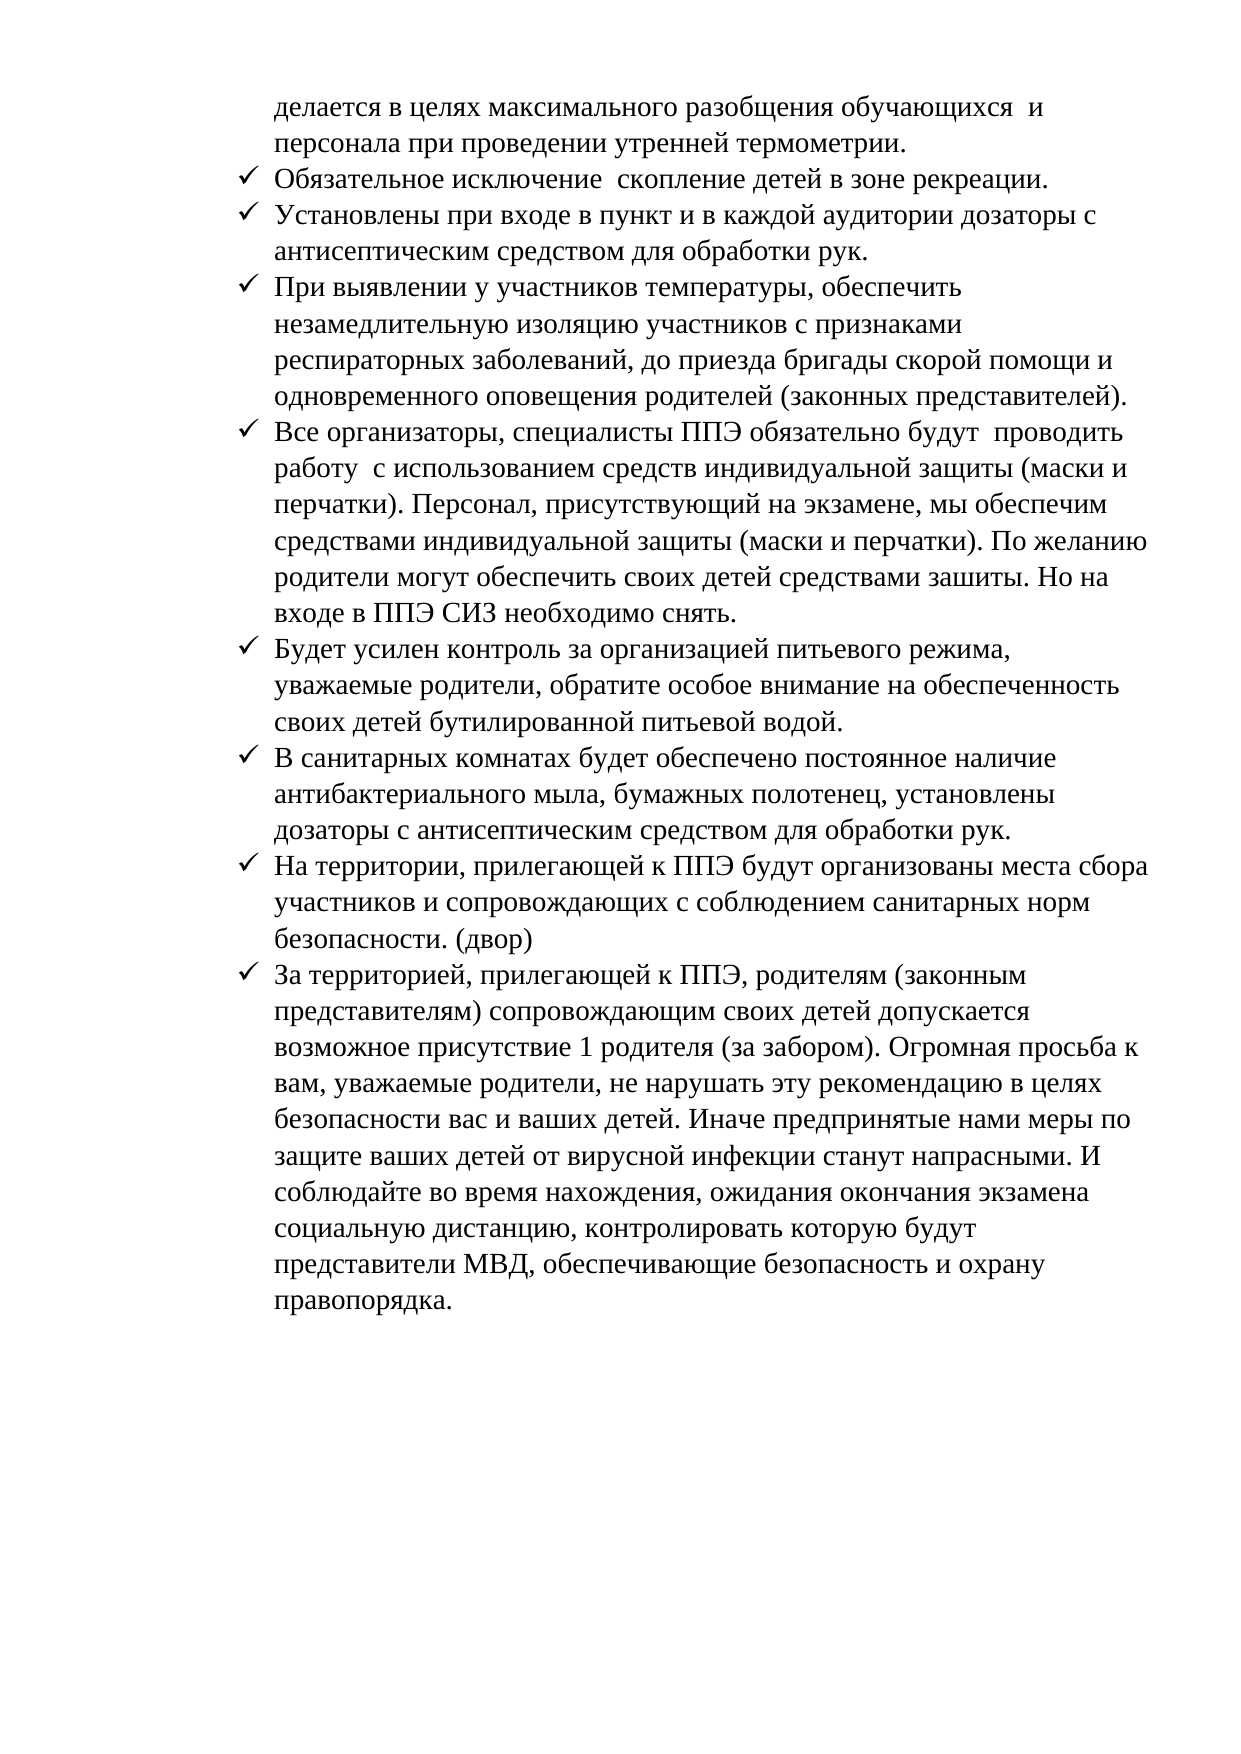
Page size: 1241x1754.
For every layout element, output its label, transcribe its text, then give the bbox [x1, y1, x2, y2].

list На территории, прилегающей к ППЭ будут организованы места сбора участников и сопровождающих с соблюдением санитарных норм безопасности. (двор) [236, 848, 1152, 954]
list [236, 89, 1152, 158]
list В санитарных комнатах будет обеспечено постоянное наличие антибактериального мыла, бумажных полотенец, установлены дозаторы с антисептическим средством для обработки рук. [236, 740, 1152, 846]
list Установлены при входе в пункт и в каждой аудитории дозаторы с антисептическим средством для обработки рук. [236, 197, 1152, 267]
list Все организаторы, специалисты ППЭ обязательно будут проводить работу с использованием средств индивидуальной защиты (маски и перчатки). Персонал, присутствующий на экзамене, мы обеспечим средствами индивидуальной защиты (маски и перчатки). По желанию родители могут обеспечить своих детей средствами зашиты. Но на входе в ППЭ СИЗ необходимо снять. [236, 414, 1152, 629]
list За территорией, прилегающей к ППЭ, родителям (законным представителям) сопровождающим своих детей допускается возможное присутствие 1 родителя (за забором). Огромная просьба к вам, уважаемые родители, не нарушать эту рекомендацию в целях безопасности вас и ваших детей. Иначе предпринятые нами меры по защите ваших детей от вирусной инфекции станут напрасными. И соблюдайте во время нахождения, ожидания окончания экзамена социальную дистанцию, контролировать которую будут представители МВД, обеспечивающие безопасность и охрану правопорядка. [236, 957, 1152, 1316]
list Обязательное исключение скопление детей в зоне рекреации. [236, 161, 1152, 194]
list Будет усилен контроль за организацией питьевого режима, уважаемые родители, обратите особое внимание на обеспеченность своих детей бутилированной питьевой водой. [236, 631, 1152, 737]
list При выявлении у участников температуры, обеспечить незамедлительную изоляцию участников с признаками респираторных заболеваний, до приезда бригады скорой помощи и одновременного оповещения родителей (законных представителей). [236, 269, 1152, 412]
